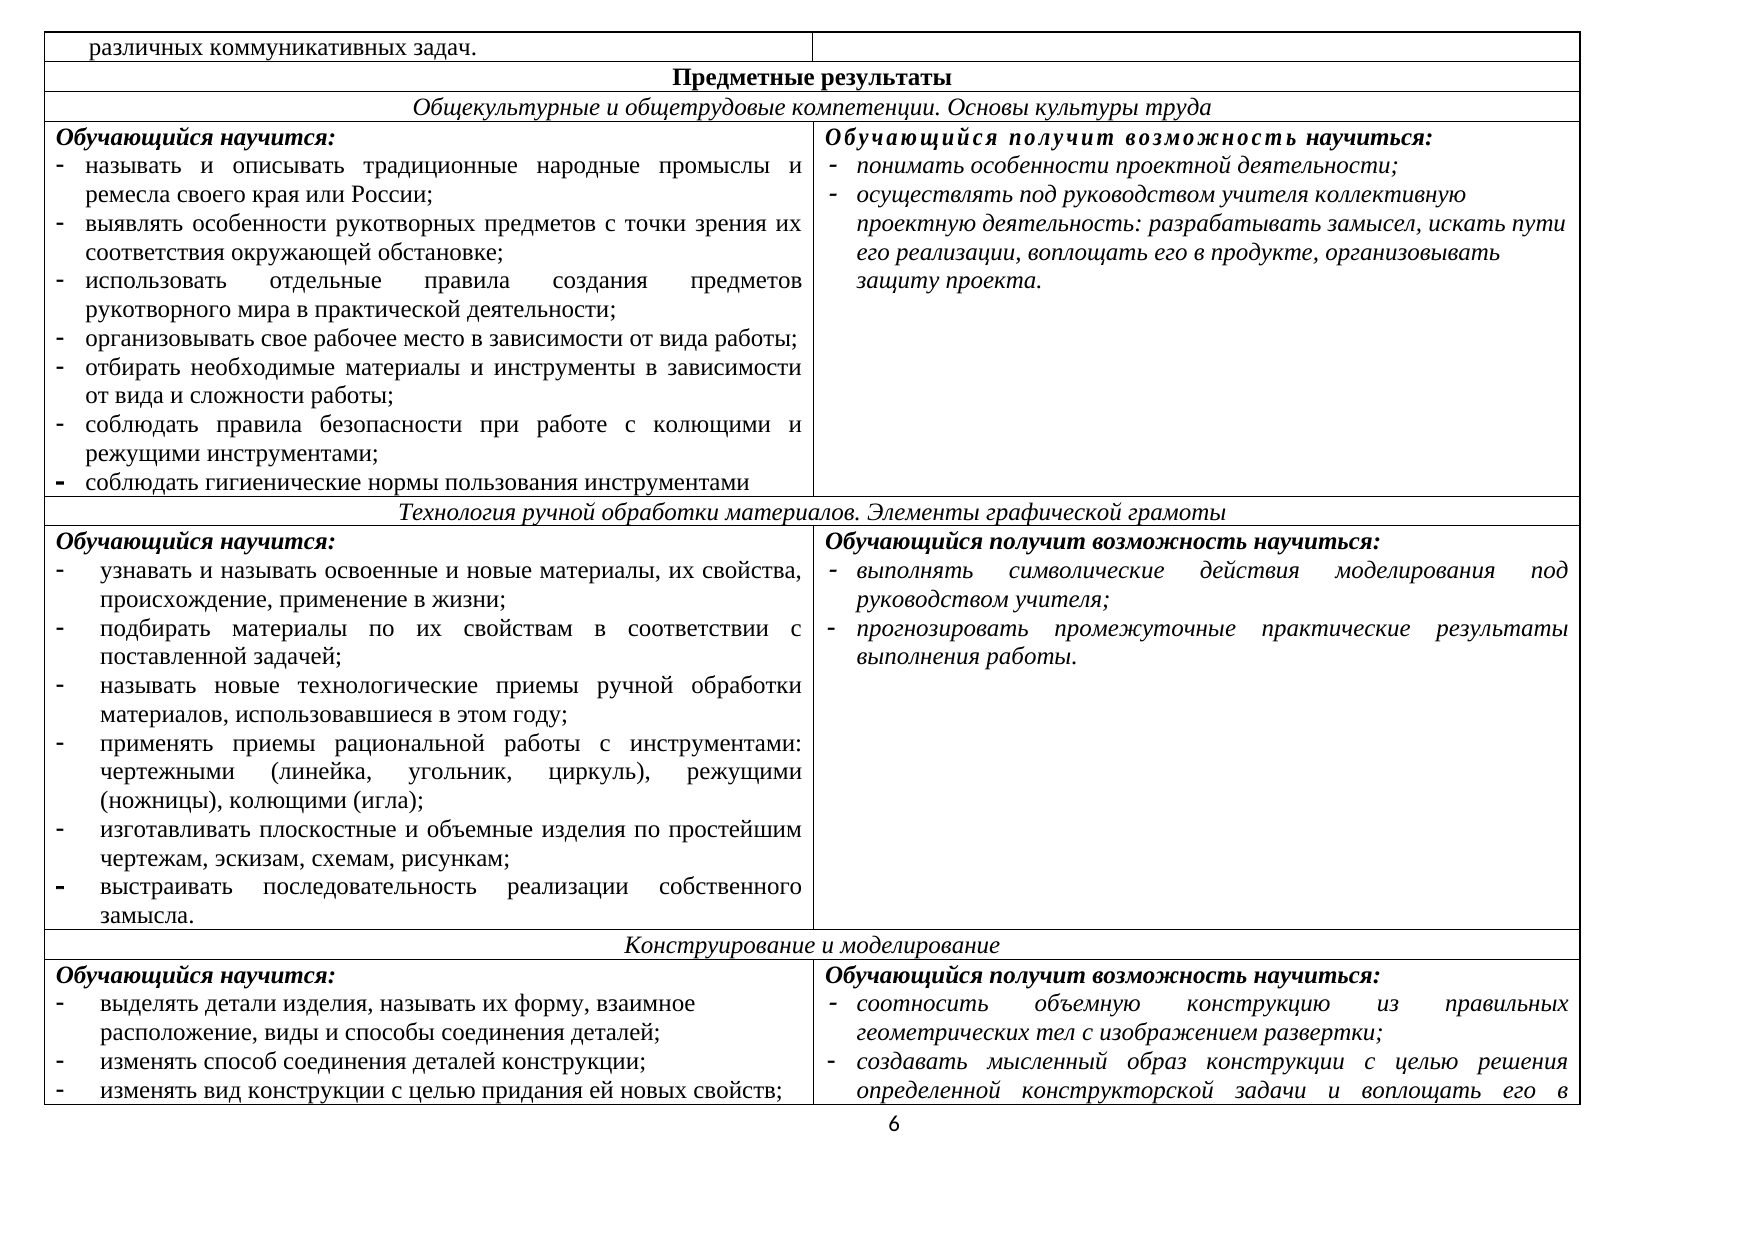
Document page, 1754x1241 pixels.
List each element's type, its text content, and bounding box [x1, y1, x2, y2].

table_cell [814, 960, 1579, 1103]
table_cell Обучающийся научится: называть и описывать традиционные народные промыслы и ремесла своего края или России; выявлять особенности рукотворных предметов с точки зрения их соответствия окружающей обстановке; использовать отдельные правила создания предметов рукотворного мира в практической деятельности; организовывать свое рабочее место в зависимости от вида работы; отбирать необходимые материалы и инструменты в зависимости от вида и сложности работы; соблюдать правила безопасности при работе с колющими и режущими инструментами; соблюдать гигиенические нормы пользования инструментами [45, 122, 813, 496]
table_cell Обучающийся получит возможность научиться: понимать особенности проектной деятельности; осуществлять под руководством учителя коллективную проектную деятельность: разрабатывать замысел, искать пути его реализации, воплощать его в продукте, организовывать защиту проекта. [814, 122, 1579, 496]
table_cell Общекультурные и общетрудовые компетенции. Основы культуры труда [45, 92, 1579, 121]
table_cell Конструирование и моделирование [45, 930, 1579, 959]
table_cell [45, 960, 813, 1103]
table_cell Технология ручной обработки материалов. Элементы графической грамоты [45, 497, 1579, 525]
table_cell Обучающийся получит возможность научиться: выполнять символические действия моделирования под руководством учителя; прогнозировать промежуточные практические результаты выполнения работы. [814, 526, 1579, 929]
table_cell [45, 33, 812, 61]
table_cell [813, 33, 1579, 61]
table_cell Предметные результаты [45, 62, 1579, 91]
table_cell Обучающийся научится: узнавать и называть освоенные и новые материалы, их свойства, происхождение, применение в жизни; подбирать материалы по их свойствам в соответствии с поставленной задачей; называть новые технологические приемы ручной обработки материалов, использовавшиеся в этом году; применять приемы рациональной работы с инструментами: чертежными (линейка, угольник, циркуль), режущими (ножницы), колющими (игла); изготавливать плоскостные и объемные изделия по простейшим чертежам, эскизам, схемам, рисункам; выстраивать последовательность реализации собственного замысла. [45, 526, 813, 929]
